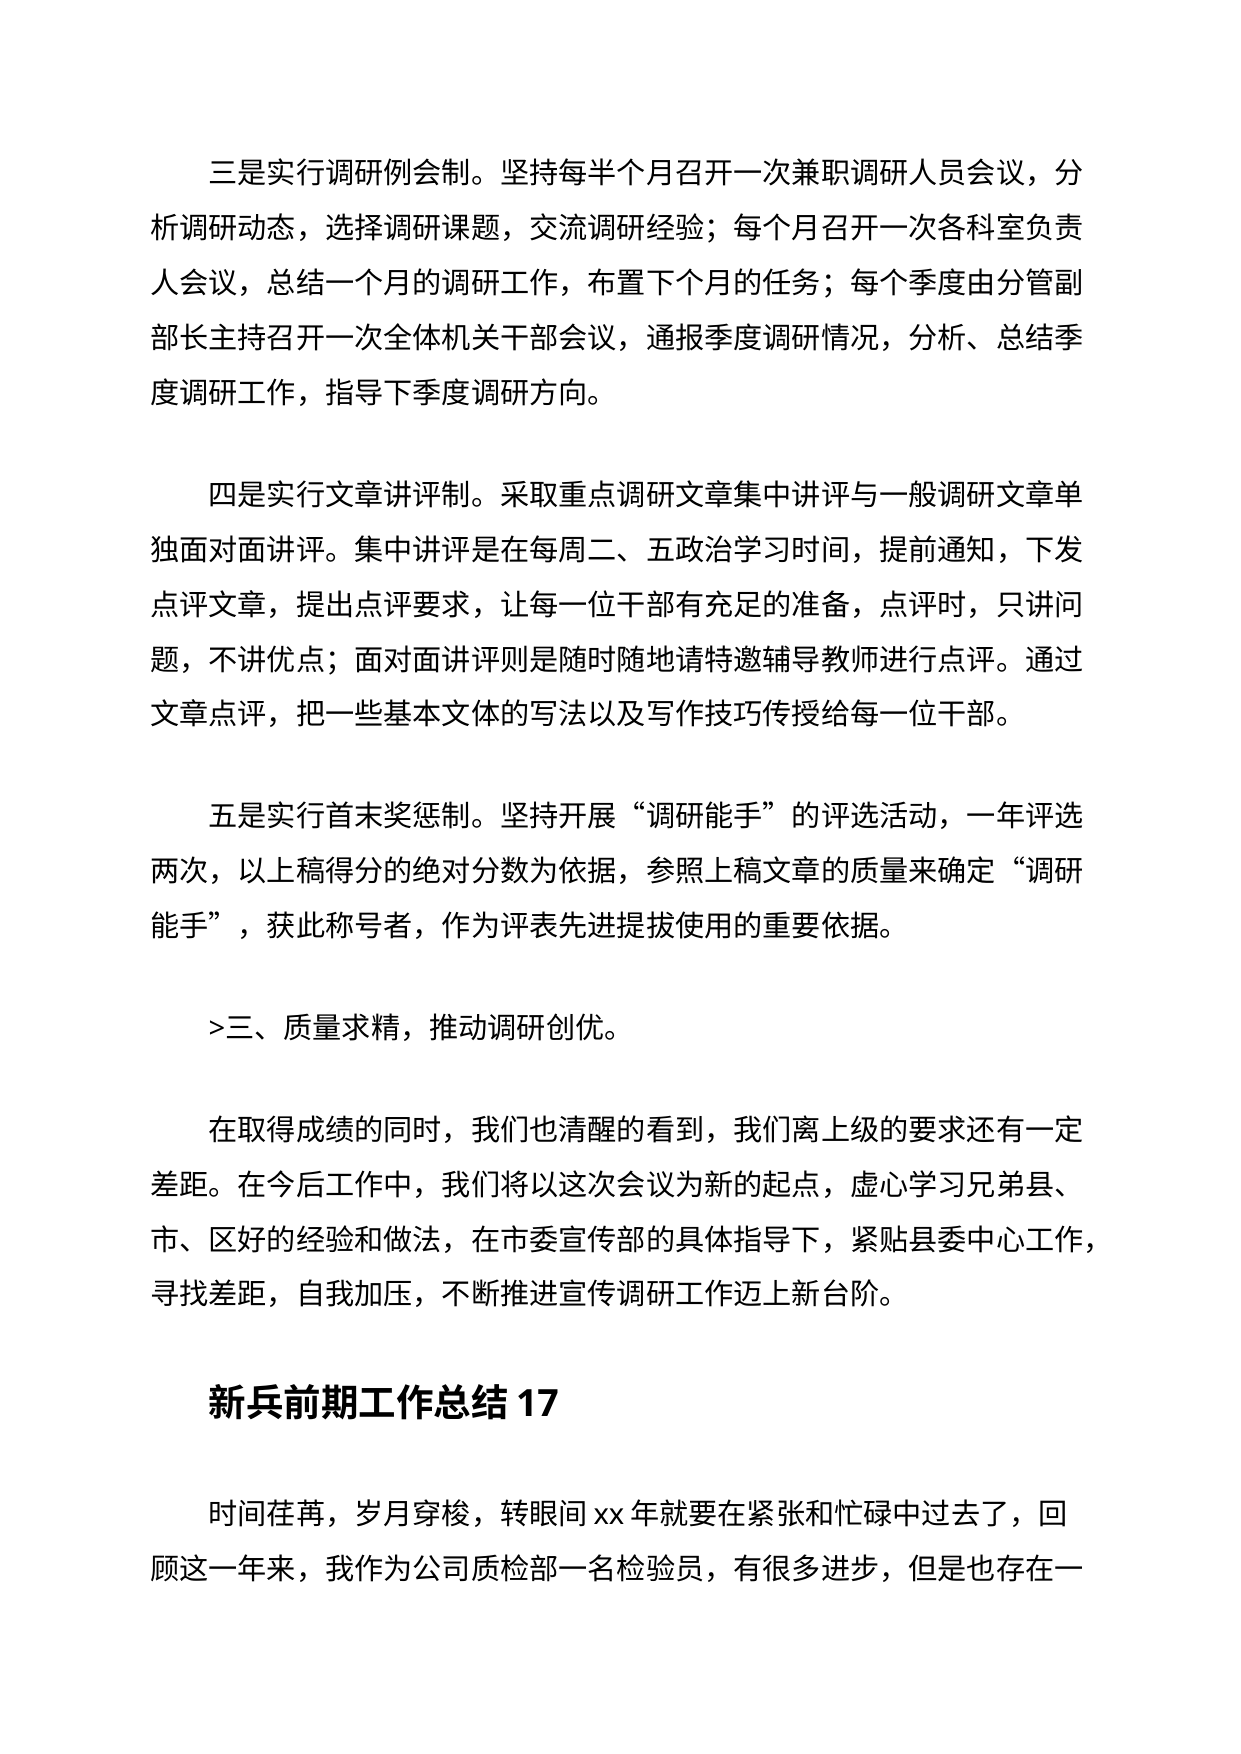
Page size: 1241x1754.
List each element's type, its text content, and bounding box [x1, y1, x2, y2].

text 在取得成绩的同时，我们也清醒的看到，我们离上级的要求还有一定差距。在今后工作中，我们将以这次会议为新的起点，虚心学习兄弟县、市、区好的经验和做法，在市委宣传部的具体指导下，紧贴县委中心工作，寻找差距，自我加压，不断推进宣传调研工作迈上新台阶。 [150, 1106, 1090, 1313]
text 新兵前期工作总结17 [150, 1373, 1090, 1427]
text >三、质量求精，推动调研创优。 [150, 1004, 1090, 1047]
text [150, 1490, 1090, 1588]
text 四是实行文章讲评制。采取重点调研文章集中讲评与一般调研文章单独面对面讲评。集中讲评是在每周二、五政治学习时间，提前通知，下发点评文章，提出点评要求，让每一位干部有充足的准备，点评时，只讲问题，不讲优点；面对面讲评则是随时随地请特邀辅导教师进行点评。通过文章点评，把一些基本文体的写法以及写作技巧传授给每一位干部。 [150, 471, 1090, 733]
text 五是实行首末奖惩制。坚持开展“调研能手”的评选活动，一年评选两次，以上稿得分的绝对分数为依据，参照上稿文章的质量来确定“调研能手”，获此称号者，作为评表先进提拔使用的重要依据。 [150, 793, 1090, 945]
text 三是实行调研例会制。坚持每半个月召开一次兼职调研人员会议，分析调研动态，选择调研课题，交流调研经验；每个月召开一次各科室负责人会议，总结一个月的调研工作，布置下个月的任务；每个季度由分管副部长主持召开一次全体机关干部会议，通报季度调研情况，分析、总结季度调研工作，指导下季度调研方向。 [150, 150, 1090, 412]
